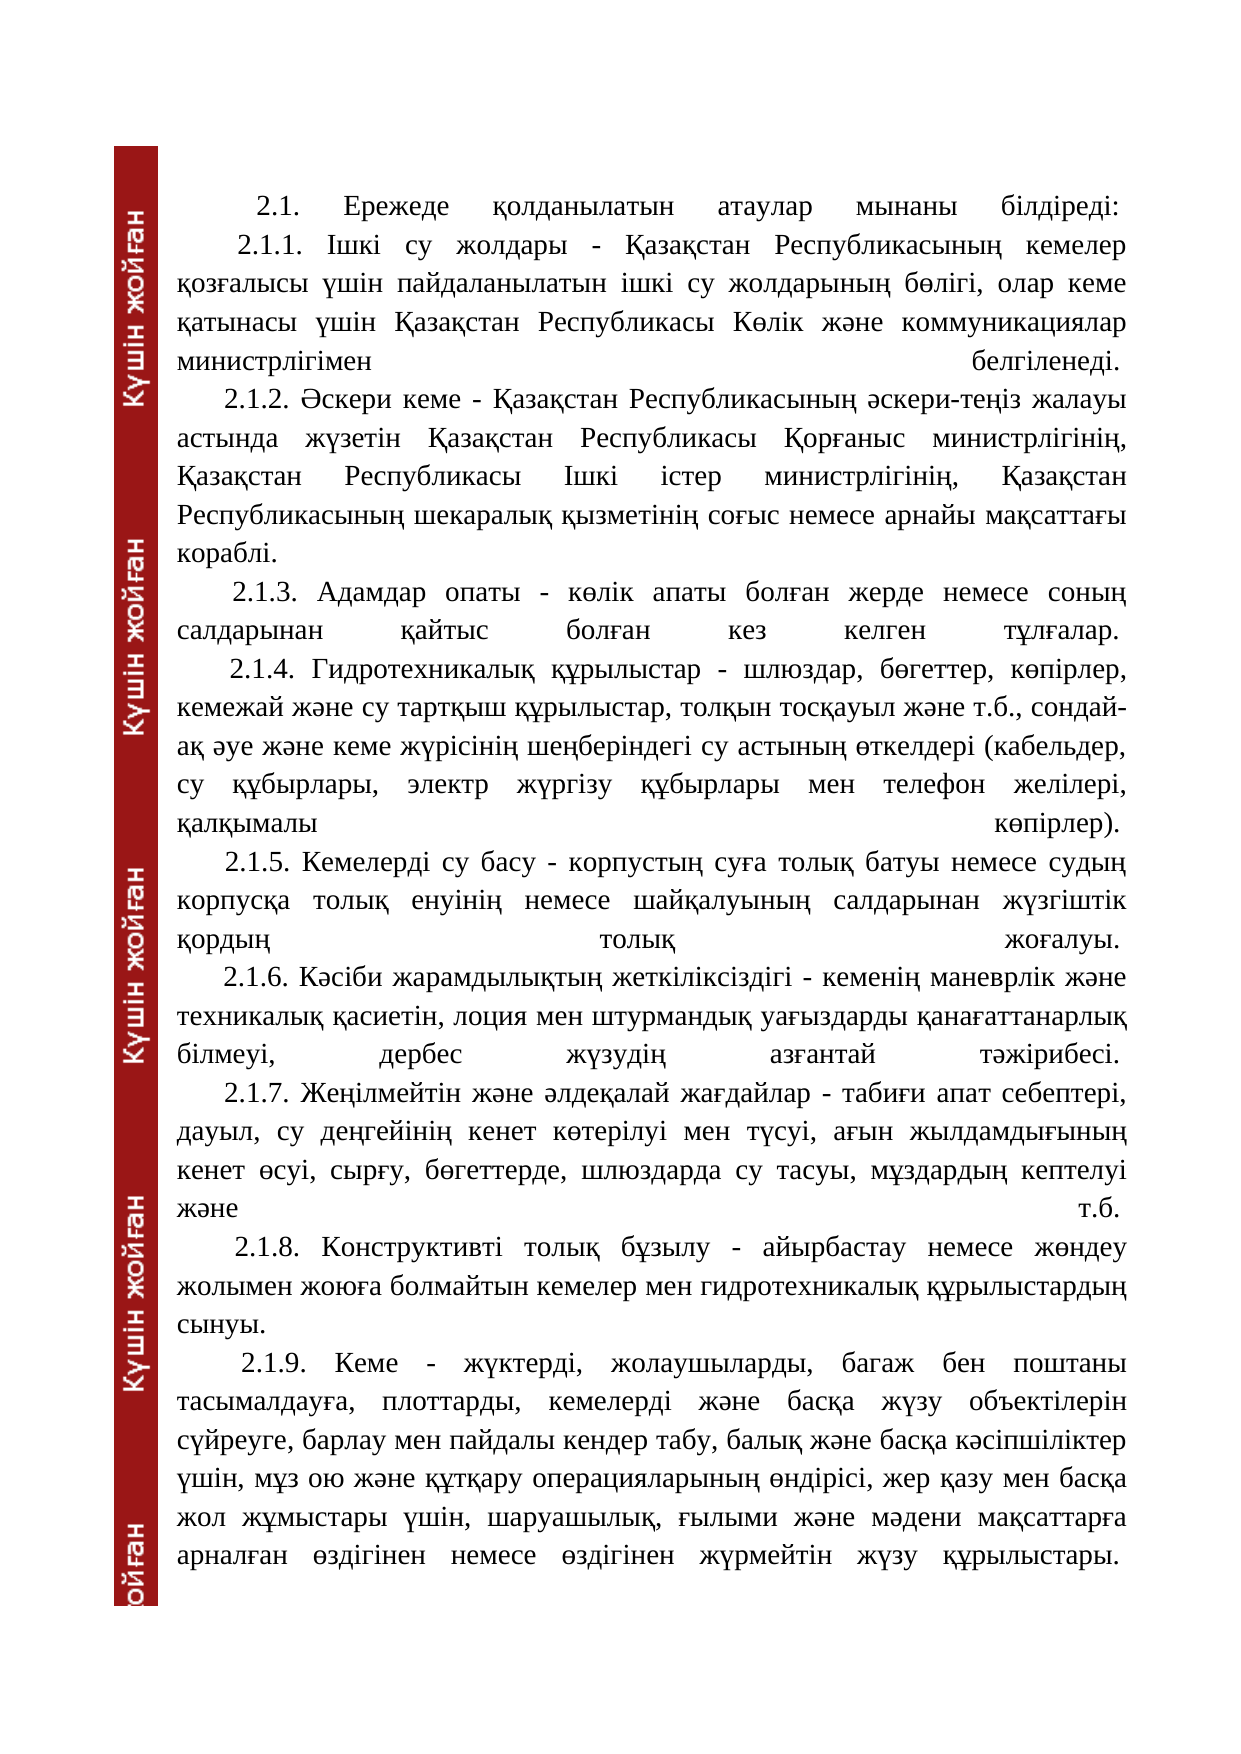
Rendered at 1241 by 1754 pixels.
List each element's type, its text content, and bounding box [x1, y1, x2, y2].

picture [114, 146, 158, 150]
picture [114, 1571, 158, 1606]
